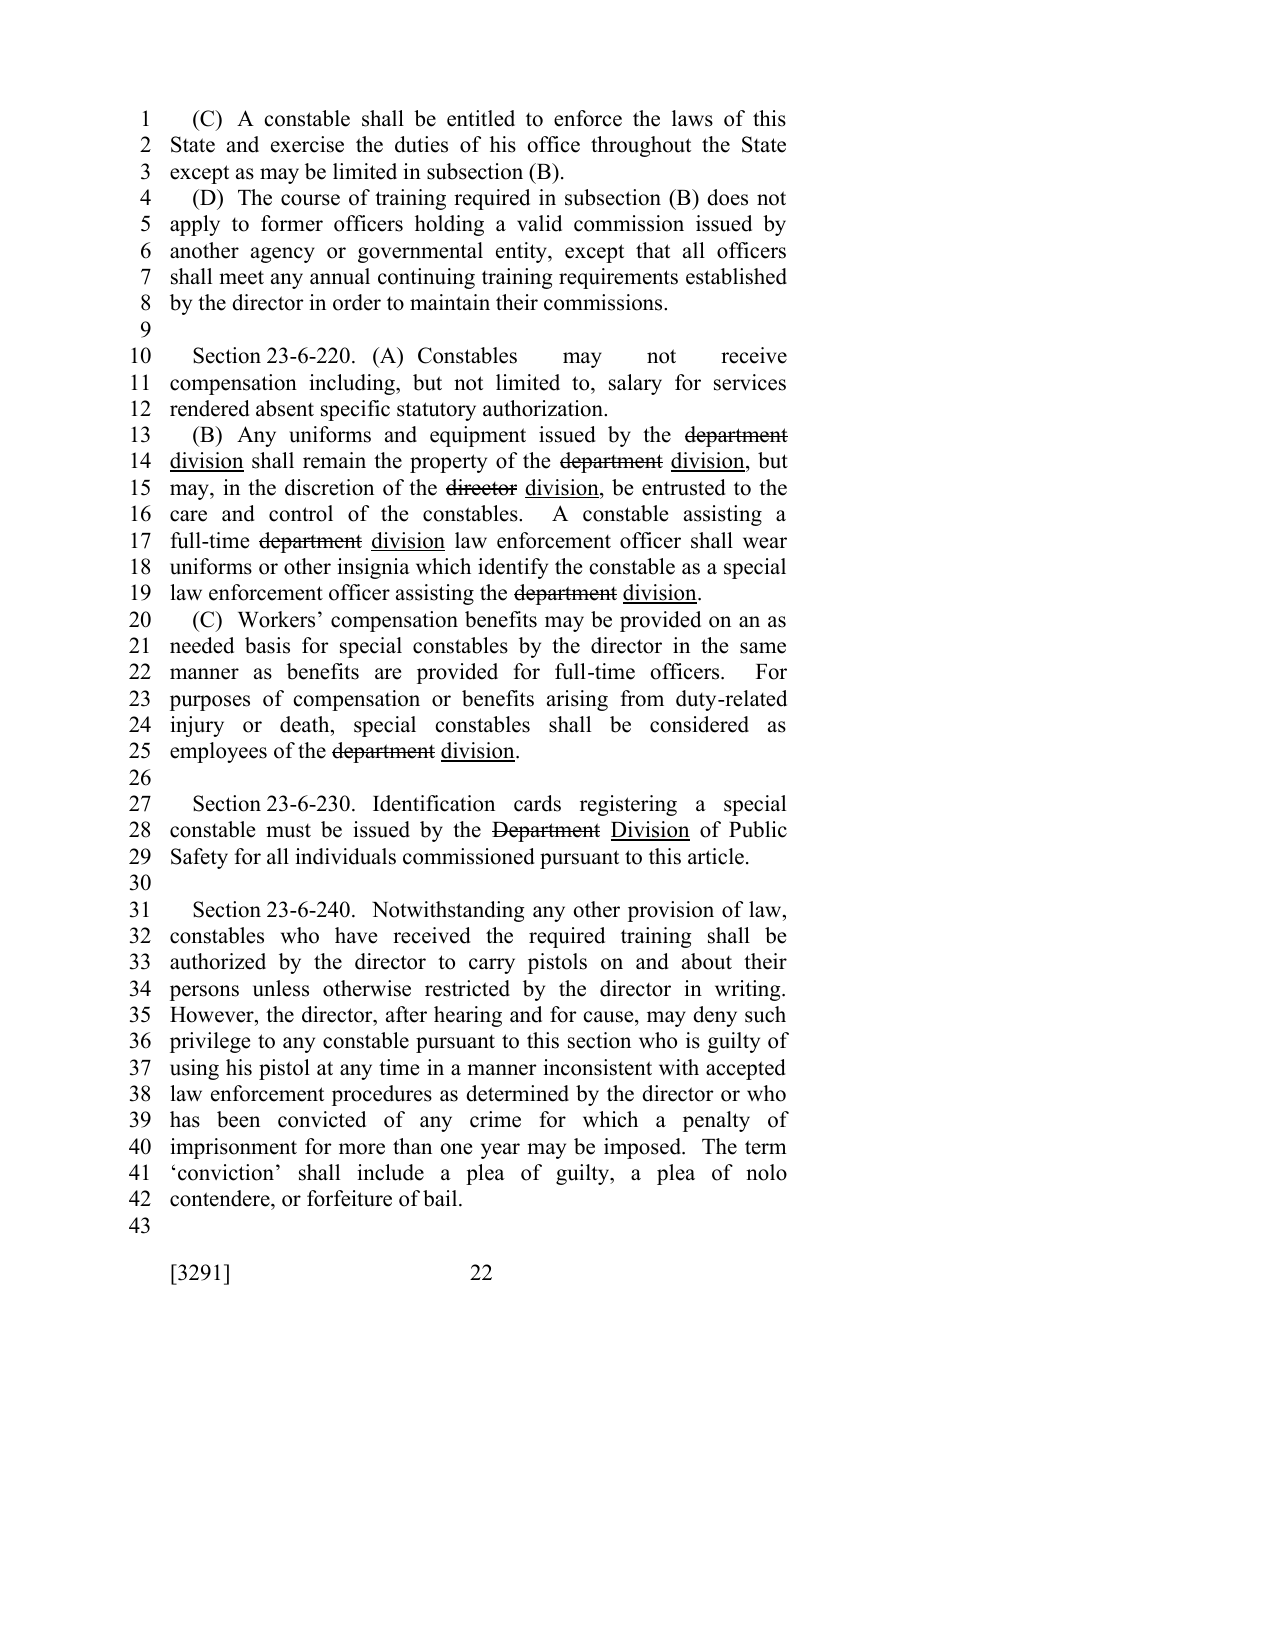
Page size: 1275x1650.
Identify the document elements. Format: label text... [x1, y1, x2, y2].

text Section 23-6-230. Identification cards registering a special constable must be issued by the Department Division of Public Safety for all individuals commissioned pursuant to this article. [169, 790, 787, 869]
text (C) A constable shall be entitled to enforce the laws of this State and exercise the duties of his office throughout the State except as may be limited in subsection (B). [169, 105, 787, 184]
text Section 23-6-220. (A) Constables may not receive compensation including, but not limited to, salary for services rendered absent specific statutory authorization. [169, 342, 787, 421]
text (C) Workers’ compensation benefits may be provided on an as needed basis for special constables by the director in the same manner as benefits are provided for full-time officers. For purposes of compensation or benefits arising from duty-related injury or death, special constables shall be considered as employees of the department division. [169, 606, 787, 764]
text (B) Any uniforms and equipment issued by the department division shall remain the property of the department division, but may, in the discretion of the director division, be entrusted to the care and control of the constables. A constable assisting a full-time department division law enforcement officer shall wear uniforms or other insignia which identify the constable as a special law enforcement officer assisting the department division. [169, 421, 787, 606]
text (D) The course of training required in subsection (B) does not apply to former officers holding a valid commission issued by another agency or governmental entity, except that all officers shall meet any annual continuing training requirements established by the director in order to maintain their commissions. [169, 184, 787, 316]
text Section 23-6-240. Notwithstanding any other provision of law, constables who have received the required training shall be authorized by the director to carry pistols on and about their persons unless otherwise restricted by the director in writing. However, the director, after hearing and for cause, may deny such privilege to any constable pursuant to this section who is guilty of using his pistol at any time in a manner inconsistent with accepted law enforcement procedures as determined by the director or who has been convicted of any crime for which a penalty of imprisonment for more than one year may be imposed. The term ‘conviction’ shall include a plea of guilty, a plea of nolo contendere, or forfeiture of bail. [169, 896, 787, 1212]
